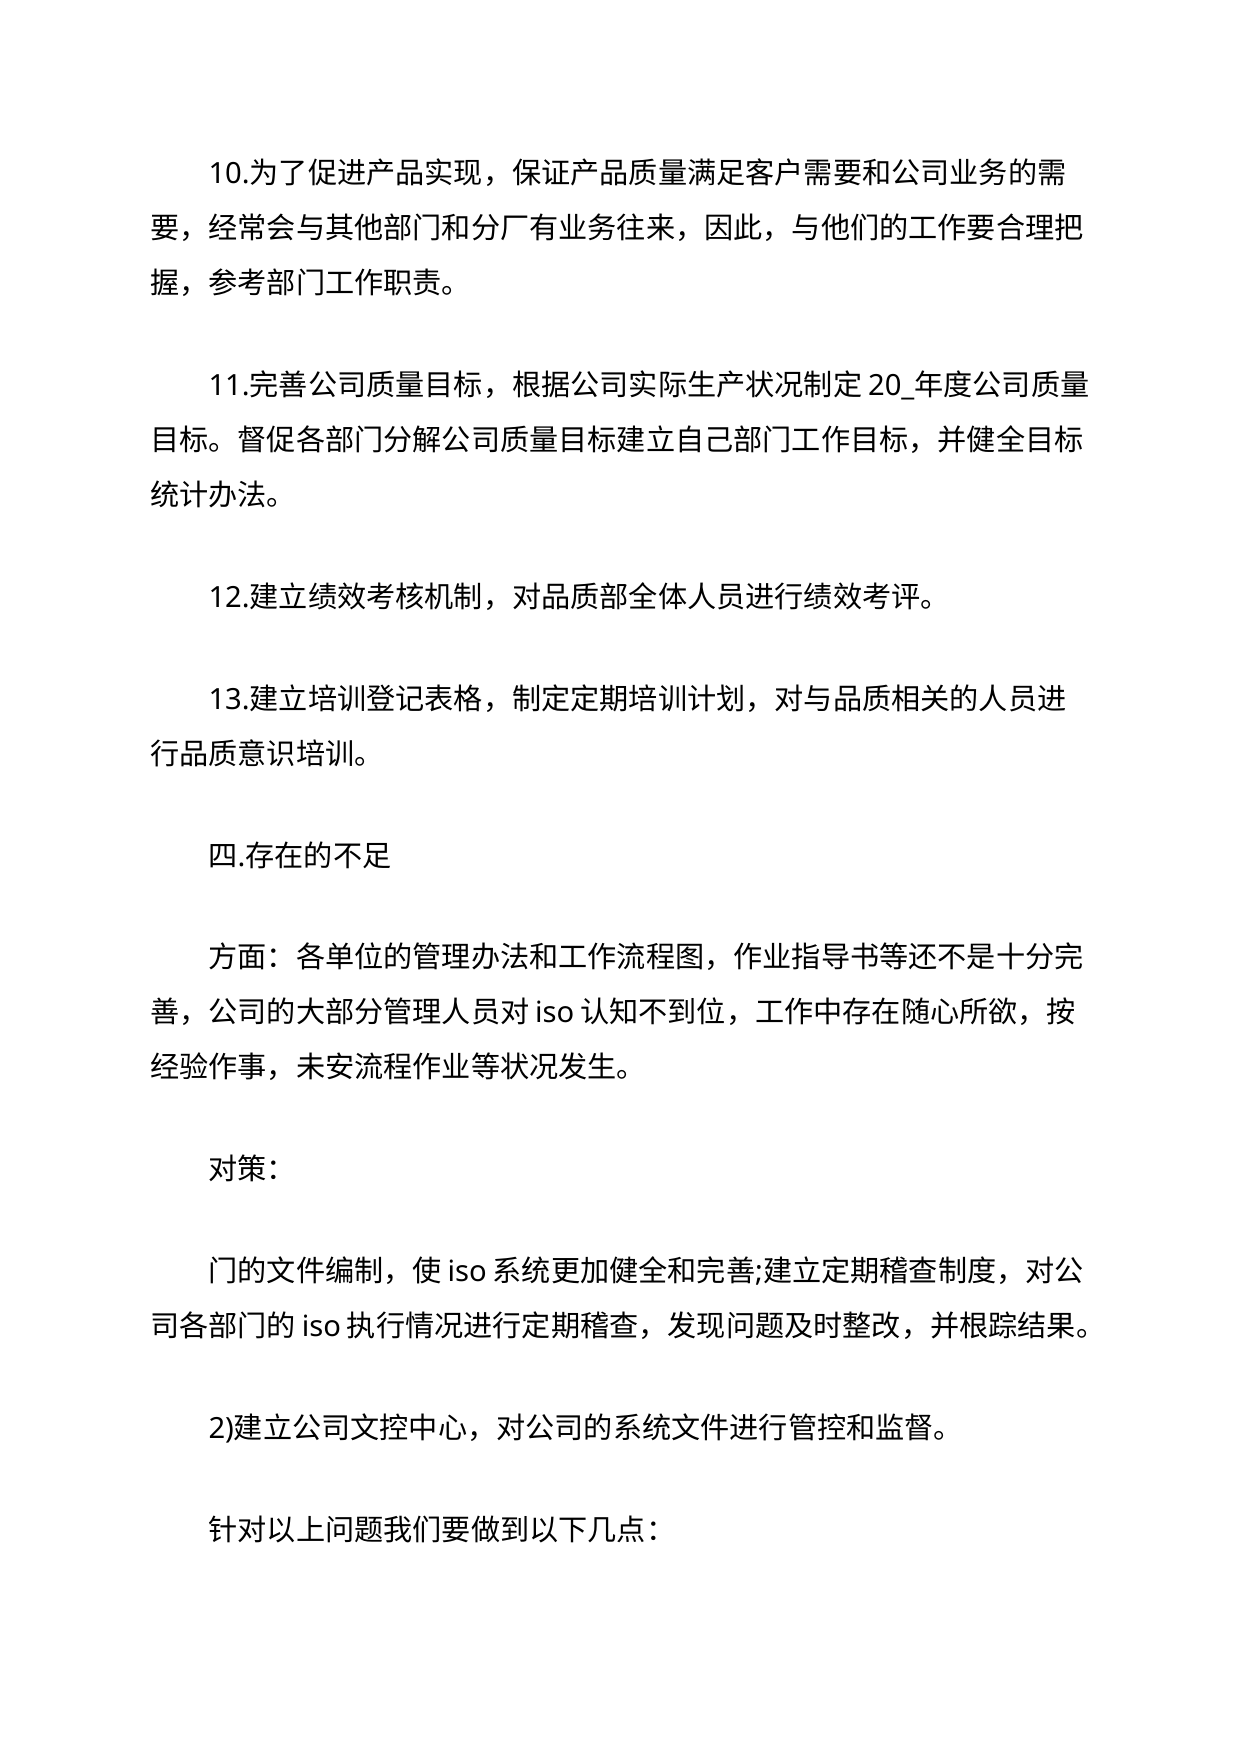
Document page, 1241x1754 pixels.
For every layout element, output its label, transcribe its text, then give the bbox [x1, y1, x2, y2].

text 四.存在的不足 [150, 832, 1090, 874]
text 13.建立培训登记表格，制定定期培训计划，对与品质相关的人员进行品质意识培训。 [150, 675, 1090, 773]
text 门的文件编制，使iso系统更加健全和完善;建立定期稽查制度，对公司各部门的iso执行情况进行定期稽查，发现问题及时整改，并根踪结果。 [150, 1247, 1090, 1345]
text 2)建立公司文控中心，对公司的系统文件进行管控和监督。 [150, 1404, 1090, 1447]
text 对策： [150, 1146, 1090, 1188]
text 10.为了促进产品实现，保证产品质量满足客户需要和公司业务的需要，经常会与其他部门和分厂有业务往来，因此，与他们的工作要合理把握，参考部门工作职责。 [150, 150, 1090, 302]
text 11.完善公司质量目标，根据公司实际生产状况制定20_年度公司质量目标。督促各部门分解公司质量目标建立自己部门工作目标，并健全目标统计办法。 [150, 362, 1090, 514]
text 针对以上问题我们要做到以下几点： [150, 1506, 1090, 1549]
text 12.建立绩效考核机制，对品质部全体人员进行绩效考评。 [150, 573, 1090, 616]
text 方面：各单位的管理办法和工作流程图，作业指导书等还不是十分完善，公司的大部分管理人员对iso认知不到位，工作中存在随心所欲，按经验作事，未安流程作业等状况发生。 [150, 934, 1090, 1086]
